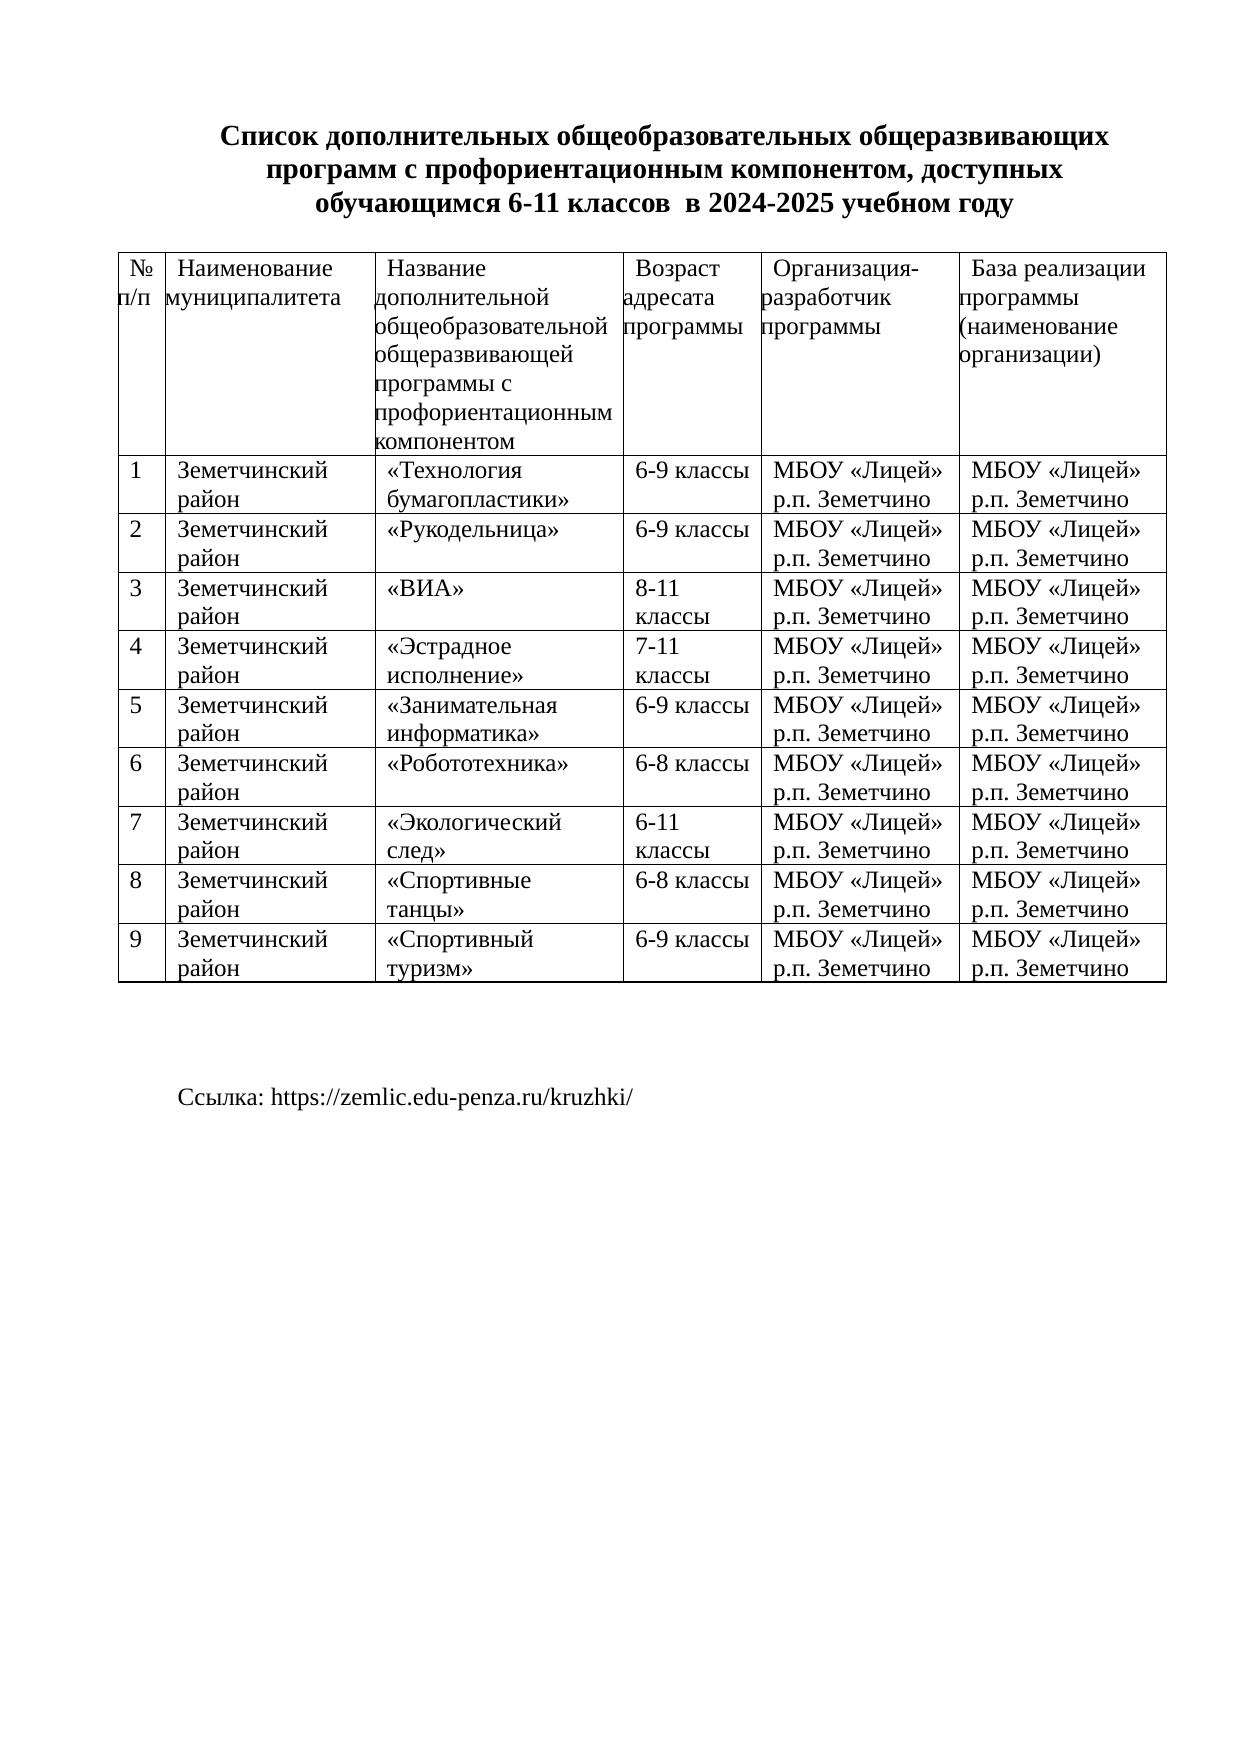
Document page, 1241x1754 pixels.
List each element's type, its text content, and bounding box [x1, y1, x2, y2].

table_cell 7 [119, 807, 165, 864]
table_cell 7-11 классы [624, 631, 761, 689]
table_cell МБОУ «Лицей» р.п. Земетчино [960, 748, 1166, 806]
table_cell «Эстрадное исполнение» [376, 631, 623, 689]
table_cell Земетчинский район [166, 514, 375, 572]
table_header Название дополнительной общеобразовательной общеразвивающей программы с профориентационным компонентом [376, 253, 623, 454]
table_cell 6-9 классы [624, 514, 761, 572]
table_cell МБОУ «Лицей» р.п. Земетчино [762, 514, 959, 572]
table_cell Земетчинский район [166, 924, 375, 981]
table_cell «Робототехника» [376, 748, 623, 806]
table_cell 1 [119, 456, 165, 513]
table_cell МБОУ «Лицей» р.п. Земетчино [960, 573, 1166, 630]
table_cell МБОУ «Лицей» р.п. Земетчино [960, 690, 1166, 747]
table_cell Земетчинский район [166, 456, 375, 513]
table_cell Земетчинский район [166, 865, 375, 923]
table_cell Земетчинский район [166, 573, 375, 630]
table_cell 4 [119, 631, 165, 689]
table_cell Земетчинский район [166, 748, 375, 806]
table_header Возраст адресата программы [624, 253, 761, 454]
table_cell МБОУ «Лицей» р.п. Земетчино [762, 573, 959, 630]
table_cell 6-9 классы [624, 690, 761, 747]
table_cell 9 [119, 924, 165, 981]
table_cell «Занимательная информатика» [376, 690, 623, 747]
table_cell МБОУ «Лицей» р.п. Земетчино [960, 865, 1166, 923]
table_cell 3 [119, 573, 165, 630]
table_cell МБОУ «Лицей» р.п. Земетчино [960, 456, 1166, 513]
table_cell «Спортивные танцы» [376, 865, 623, 923]
table_header Наименование муниципалитета [166, 253, 375, 454]
table_header База реализации программы (наименование организации) [960, 253, 1166, 454]
table_cell МБОУ «Лицей» р.п. Земетчино [762, 631, 959, 689]
table_cell Земетчинский район [166, 690, 375, 747]
table_header № п/п [119, 253, 165, 454]
table_cell 5 [119, 690, 165, 747]
table_cell Земетчинский район [166, 631, 375, 689]
table_cell 8 [119, 865, 165, 923]
table_cell 6-8 классы [624, 865, 761, 923]
table_cell 6-9 классы [624, 924, 761, 981]
table_cell «ВИА» [376, 573, 623, 630]
table_cell «Технология бумагопластики» [376, 456, 623, 513]
table_cell МБОУ «Лицей» р.п. Земетчино [762, 690, 959, 747]
table_cell 6-8 классы [624, 748, 761, 806]
table_cell МБОУ «Лицей» р.п. Земетчино [960, 514, 1166, 572]
table_cell 6-9 классы [624, 456, 761, 513]
table_cell «Спортивный туризм» [376, 924, 623, 981]
table_header Организация- разработчик программы [762, 253, 959, 454]
text Список дополнительных общеобразовательных общеразвивающих программ с профориентационным компонентом, доступных обучающимся 6-11 классов в 2024-2025 учебном году [177, 118, 1152, 219]
table_cell МБОУ «Лицей» р.п. Земетчино [762, 807, 959, 864]
table_cell «Рукодельница» [376, 514, 623, 572]
table_cell МБОУ «Лицей» р.п. Земетчино [762, 748, 959, 806]
table_cell 2 [119, 514, 165, 572]
table_cell 6 [119, 748, 165, 806]
table_cell МБОУ «Лицей» р.п. Земетчино [762, 924, 959, 981]
table_cell МБОУ «Лицей» р.п. Земетчино [762, 865, 959, 923]
table_cell МБОУ «Лицей» р.п. Земетчино [960, 807, 1166, 864]
table_cell МБОУ «Лицей» р.п. Земетчино [960, 924, 1166, 981]
table_cell МБОУ «Лицей» р.п. Земетчино [960, 631, 1166, 689]
table_cell 6-11 классы [624, 807, 761, 864]
text Ссылка: https://zemlic.edu-penza.ru/kruzhki/ [177, 1082, 1152, 1111]
table_cell Земетчинский район [166, 807, 375, 864]
table_cell МБОУ «Лицей» р.п. Земетчино [762, 456, 959, 513]
table_cell «Экологический след» [376, 807, 623, 864]
table_cell 8-11 классы [624, 573, 761, 630]
